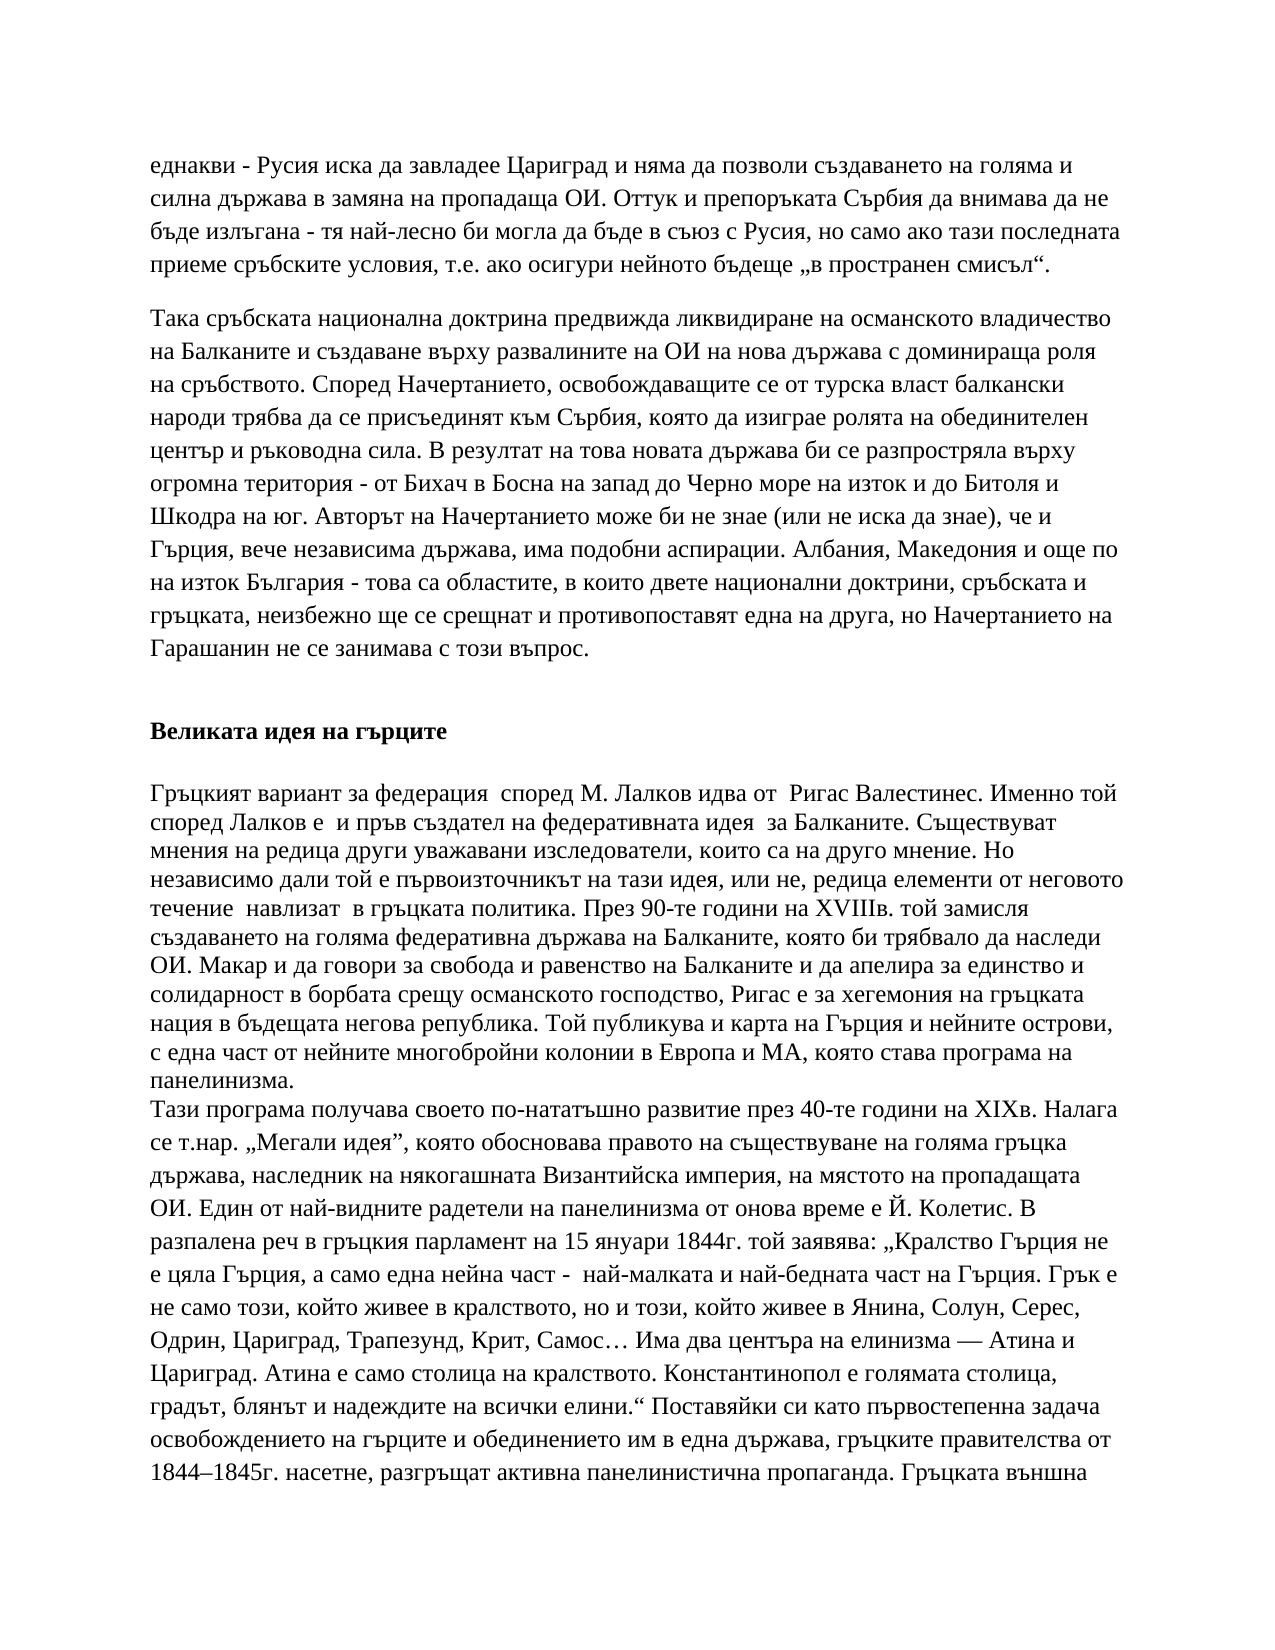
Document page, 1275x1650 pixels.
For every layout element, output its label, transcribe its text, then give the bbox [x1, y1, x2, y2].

text Така сръбската национална доктрина предвижда ликвидиране на османското владичество на Балканите и създаване върху развалините на ОИ на нова държава с доминираща роля на сръбството. Според Начертанието, освобождаващите се от турска власт балкански народи трябва да се присъединят към Сърбия, която да изиграе ролята на обединителен център и ръководна сила. В резултат на това новата държава би се разпростряла върху огромна територия - от Бихач в Босна на запад до Черно море на изток и до Битоля и Шкодра на юг. Авторът на Начертанието може би не знае (или не иска да знае), че и Гърция, вече независима държава, има подобни аспирации. Албания, Македония и още по на изток България - това са областите, в които двете национални доктрини, сръбската и гръцката, неизбежно ще се срещнат и противопоставят една на друга, но Начертанието на Гарашанин не се занимава с този въпрос. [150, 303, 1125, 662]
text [150, 150, 1125, 278]
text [150, 1094, 1125, 1486]
subtitle Великата идея на гърците [150, 716, 1125, 745]
text Гръцкият вариант за федерация според М. Лалков идва от Ригас Валестинес. Именно той според Лалков е и пръв създател на федеративната идея за Балканите. Съществуват мнения на редица други уважавани изследователи, които са на друго мнение. Но независимо дали той е първоизточникът на тази идея, или не, редица елементи от неговото течение навлизат в гръцката политика. През 90-те години на XVIIIв. той замисля създаването на голяма федеративна държава на Балканите, която би трябвало да наследи ОИ. Макар и да говори за свобода и равенство на Балканите и да апелира за единство и солидарност в борбата срещу османското господство, Ригас е за хегемония на гръцката нация в бъдещата негова република. Той публикува и карта на Гърция и нейните острови, с една част от нейните многобройни колонии в Европа и МА, която става програма на панелинизма. [150, 778, 1125, 1094]
